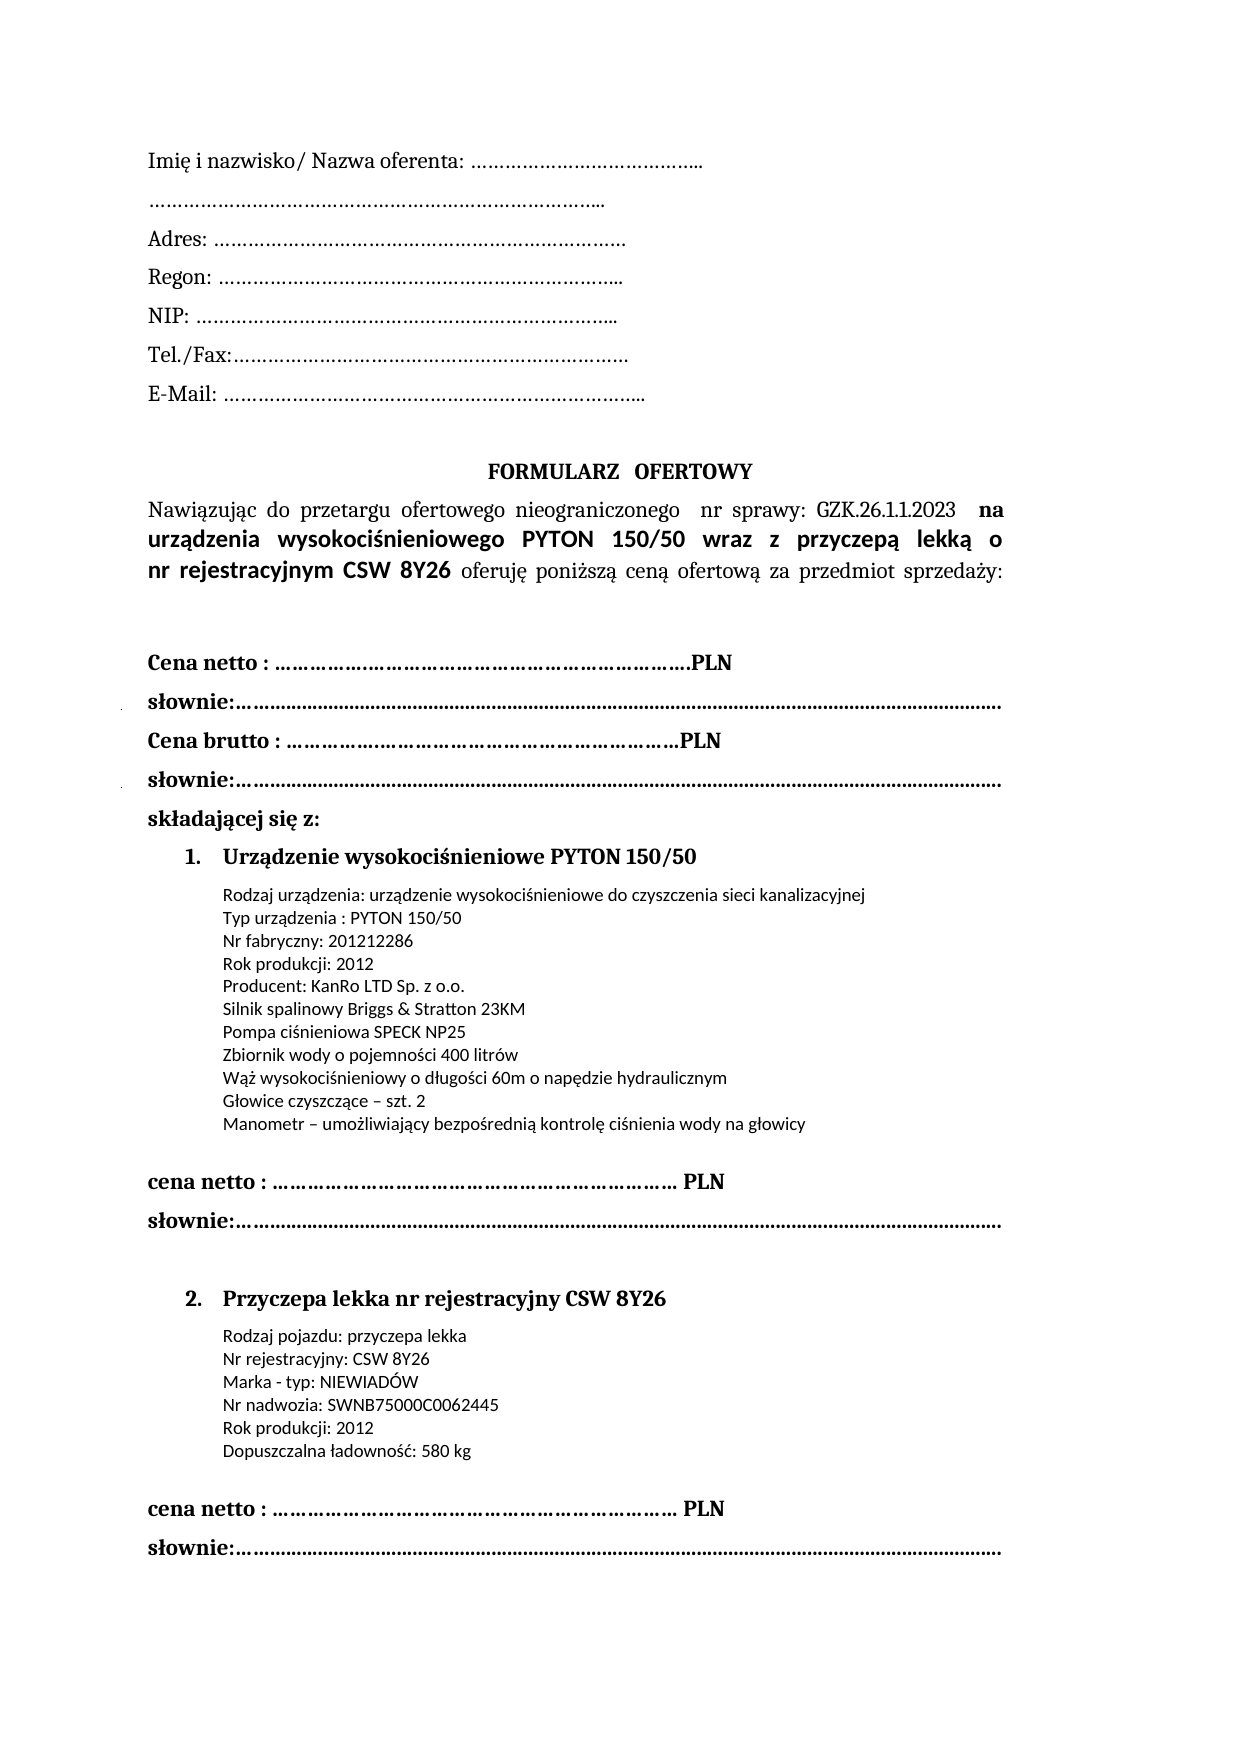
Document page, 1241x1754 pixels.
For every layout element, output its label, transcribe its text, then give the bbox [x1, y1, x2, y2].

text Tel./Fax:…………………………………………………………… [148, 342, 1093, 368]
text Imię i nazwisko/ Nazwa oferenta: ………………………………….. [148, 148, 1093, 174]
text E-Mail: ……………………………………………………………….. [148, 381, 1093, 407]
text NIP: ……………………………………………………………….. [148, 303, 1093, 329]
text Regon: …………………………………………………………….. [148, 264, 1093, 291]
text Dopuszczalna ładowność: 580 kg [223, 1439, 1004, 1462]
text Typ urządzenia : PYTON 150/50 [223, 906, 1004, 929]
text Marka - typ: NIEWIADÓW [223, 1370, 1004, 1393]
text słownie:……........................................................................................................................................... [148, 689, 1093, 715]
text Głowice czyszczące – szt. 2 [223, 1089, 1004, 1112]
text Wąż wysokociśnieniowy o długości 60m o napędzie hydraulicznym [223, 1066, 1004, 1089]
text Pompa ciśnieniowa SPECK NP25 [223, 1021, 1004, 1043]
text Rodzaj urządzenia: urządzenie wysokociśnieniowe do czyszczenia sieci kanalizacyjnej [223, 883, 1004, 906]
text Nr fabryczny: 201212286 [223, 929, 1004, 952]
text słownie:……........................................................................................................................................... [148, 766, 1093, 793]
list Urządzenie wysokociśnieniowe PYTON 150/50 [185, 844, 1093, 871]
text słownie:……........................................................................................................................................... [148, 1208, 1093, 1234]
text Cena netto : …………….……………………………………………….PLN [148, 650, 1093, 676]
text cena netto : …………………………………………………………… PLN [148, 1169, 1093, 1196]
text Nr rejestracyjny: CSW 8Y26 [223, 1347, 1004, 1370]
text Adres: ……………………………………………………………… [148, 225, 1093, 252]
text Manometr – umożliwiający bezpośrednią kontrolę ciśnienia wody na głowicy [223, 1112, 1004, 1135]
text cena netto : …………………………………………………………… PLN [148, 1496, 1093, 1522]
text FORMULARZ OFERTOWY [148, 458, 1093, 485]
text Producent: KanRo LTD Sp. z o.o. [223, 975, 1004, 998]
text Nr nadwozia: SWNB75000C0062445 [223, 1393, 1004, 1416]
text Silnik spalinowy Briggs & Stratton 23KM [223, 998, 1004, 1021]
text Rodzaj pojazdu: przyczepa lekka [223, 1324, 1004, 1347]
text Rok produkcji: 2012 [223, 952, 1004, 975]
text Nawiązując do przetargu ofertowego nieograniczonego nr sprawy: GZK.26.1.1.2023 na urządzenia wysokociśnieniowego PYTON 150/50 wraz z przyczepą lekką o nr rejestracyjnym CSW 8Y26 oferuję poniższą ceną ofertową za przedmiot sprzedaży: [148, 497, 1004, 611]
text Cena brutto : …………….……………………………………………PLN [148, 728, 1093, 754]
text Zbiornik wody o pojemności 400 litrów [223, 1043, 1004, 1066]
text składającej się z: [148, 805, 1093, 832]
text Rok produkcji: 2012 [223, 1416, 1004, 1439]
text …………………………………………………………………….. [148, 186, 1093, 213]
list Przyczepa lekka nr rejestracyjny CSW 8Y26 [185, 1286, 1093, 1312]
text słownie:……........................................................................................................................................... [148, 1535, 1093, 1561]
